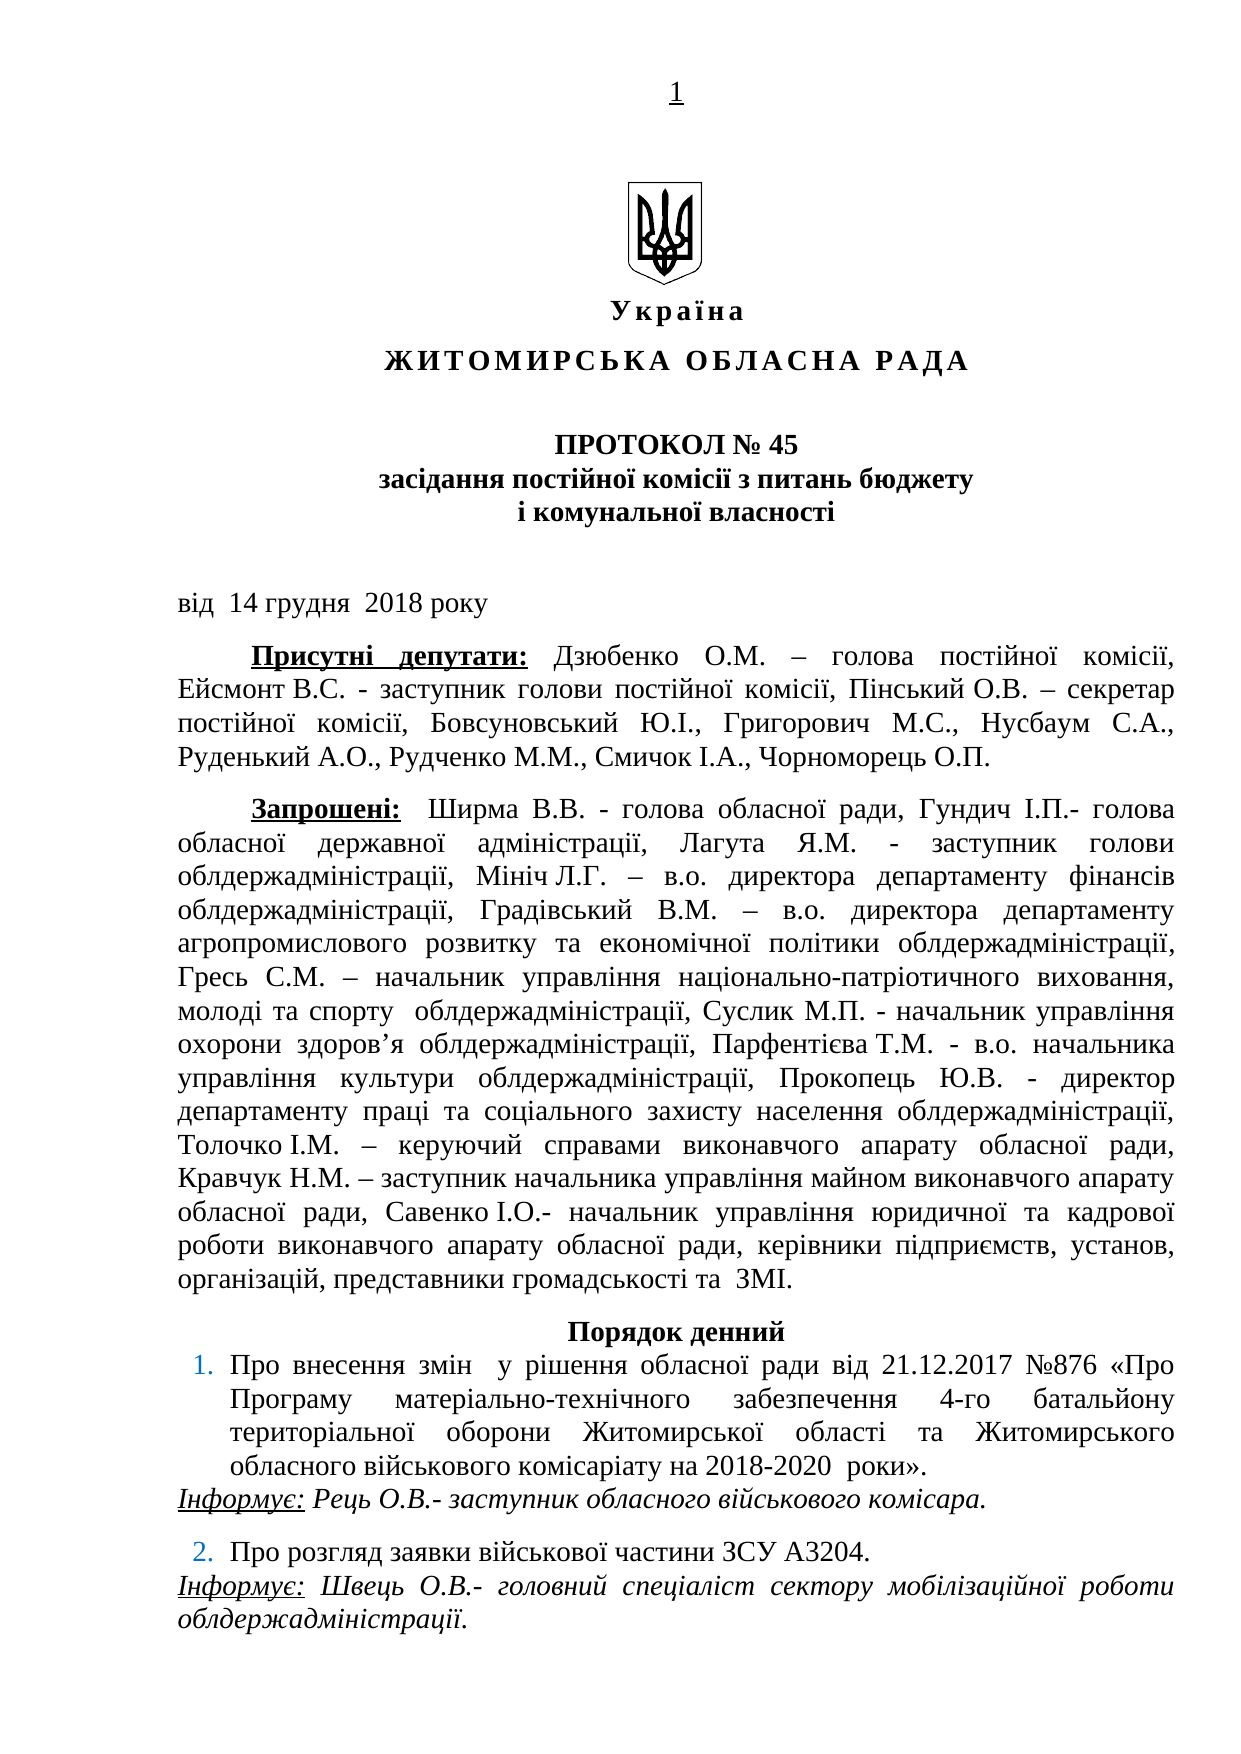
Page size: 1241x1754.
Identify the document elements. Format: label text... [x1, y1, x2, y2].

text ЖИТОМИРСЬКА ОБЛАСНА РАДА [177, 343, 1175, 377]
text Запрошені: Ширма В.В. - голова обласної ради, Гундич І.П.- голова обласної державної адміністрації, Лагута Я.М. - заступник голови облдержадміністрації, Мініч Л.Г. – в.о. директора департаменту фінансів облдержадміністрації, Градівський В.М. – в.о. директора департаменту агропромислового розвитку та економічної політики облдержадміністрації, Гресь С.М. – начальник управління національно-патріотичного виховання, молоді та спорту облдержадміністрації, Суслик М.П. - начальник управління охорони здоров’я облдержадміністрації, Парфентієва Т.М. - в.о. начальника управління культури облдержадміністрації, Прокопець Ю.В. - директор департаменту праці та соціального захисту населення облдержадміністрації, Толочко І.М. – керуючий справами виконавчого апарату обласної ради, Кравчук Н.М. – заступник начальника управління майном виконавчого апарату обласної ради, Савенко І.О.- начальник управління юридичної та кадрової роботи виконавчого апарату обласної ради, керівники підприємств, установ, організацій, представники громадськості та ЗМІ. [177, 858, 1175, 1294]
text Інформує: Рець О.В.- заступник обласного військового комісара. [177, 1481, 1175, 1515]
list Про внесення змін у рішення обласної ради від 21.12.2017 №876 «Про Програму матеріально-технічного забезпечення 4-го батальйону територіальної оборони Житомирської області та Житомирського обласного військового комісаріату на 2018-2020 роки». [192, 1347, 1175, 1481]
text від 14 грудня 2018 року [177, 585, 1175, 619]
subtitle Порядок денний [177, 1314, 1175, 1347]
text Присутні депутати: Дзюбенко О.М. – голова постійної комісії, Ейсмонт В.С. - заступник голови постійної комісії, Пінський О.В. – секретар постійної комісії, Бовсуновський Ю.І., Григорович М.С., Нусбаум С.А., Руденький А.О., Рудченко М.М., Смичок І.А., Чорноморець О.П. [177, 638, 1175, 772]
text засідання постійної комісії з питань бюджету [177, 461, 1175, 494]
text і комунальної власності [177, 494, 1175, 528]
text Україна [177, 293, 1175, 327]
text Інформує: Швець О.В.- головний спеціаліст сектору мобілізаційної роботи облдержадміністрації. [177, 1568, 1175, 1635]
list Про розгляд заявки військової частини ЗСУ А3204. [192, 1534, 1175, 1568]
text ПРОТОКОЛ № 45 [177, 427, 1175, 461]
